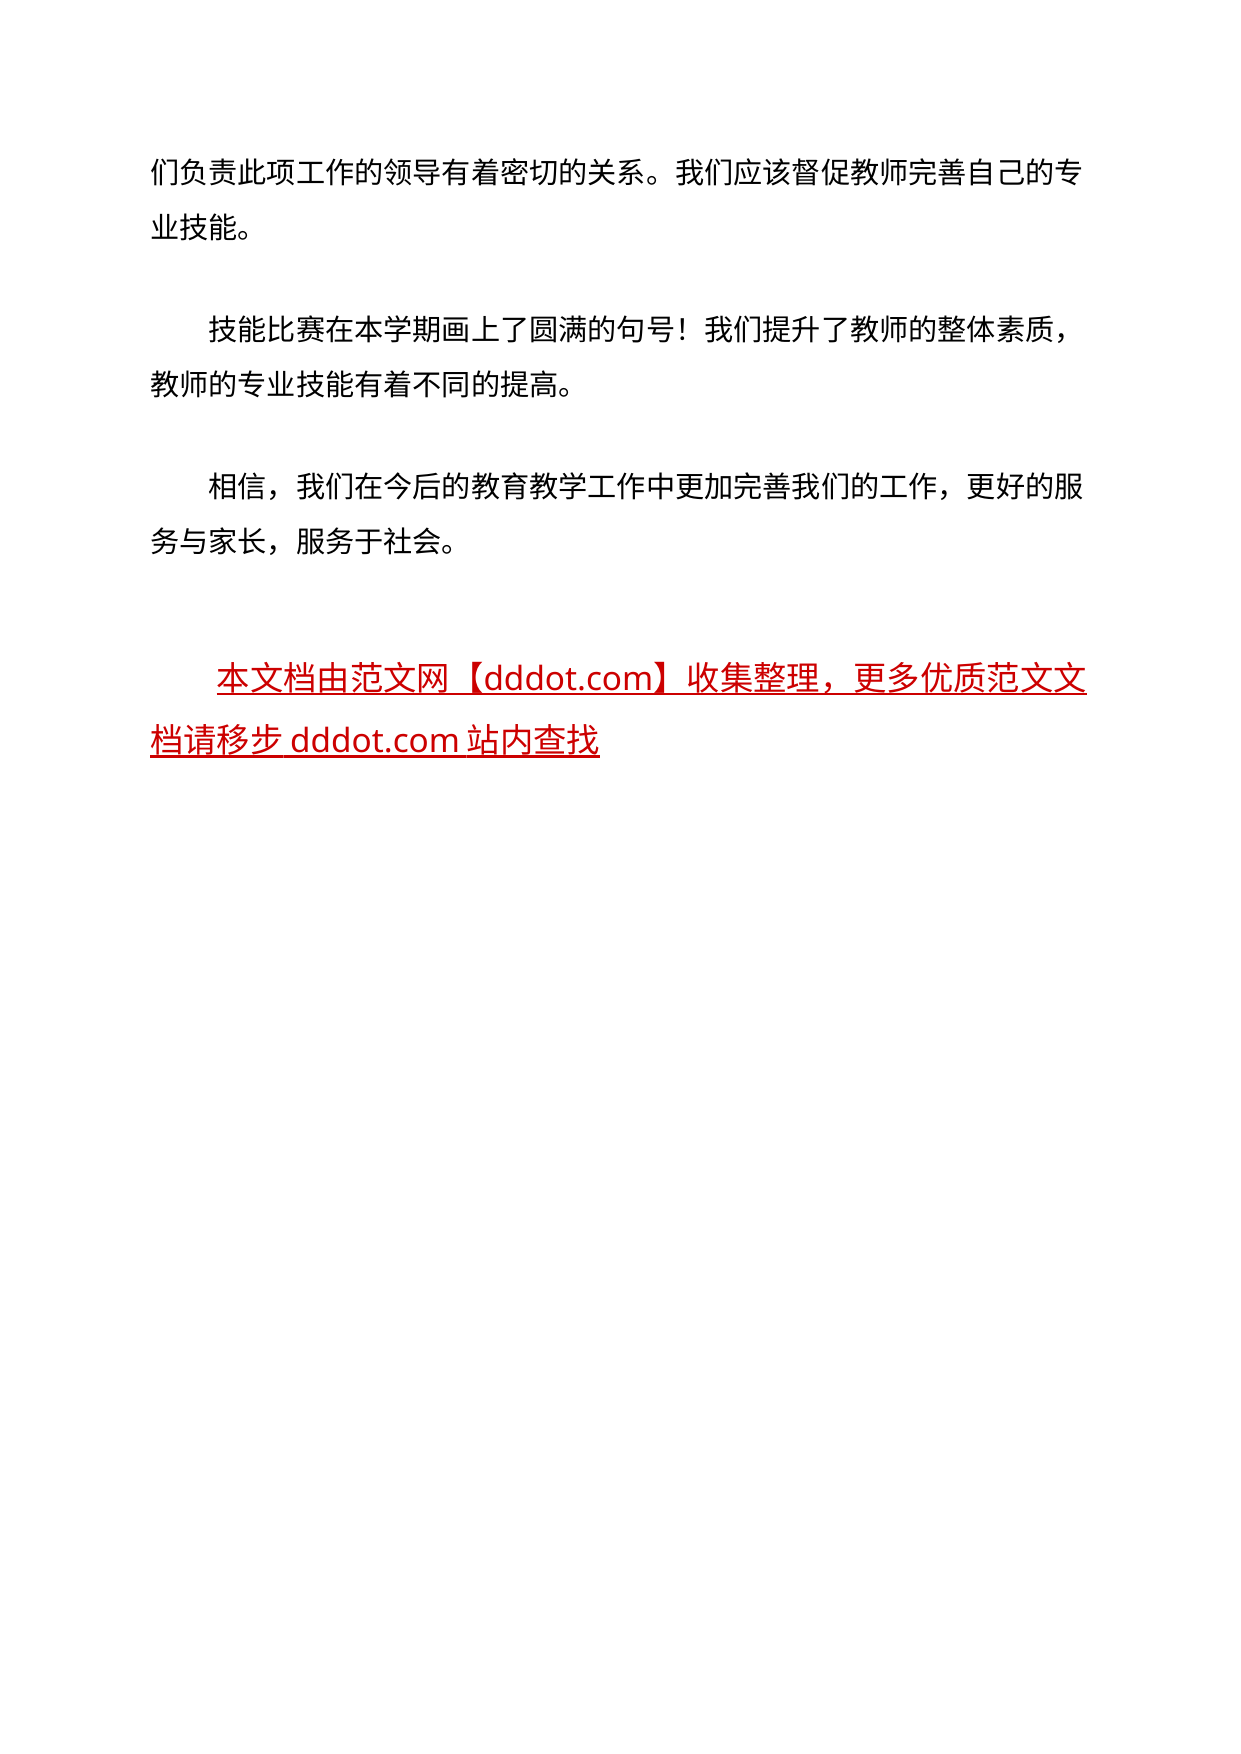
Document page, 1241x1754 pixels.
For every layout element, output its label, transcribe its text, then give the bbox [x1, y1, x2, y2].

text 本文档由范文网【dddot.com】收集整理，更多优质范文文档请移步dddot.com站内查找 [150, 651, 1090, 762]
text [150, 150, 1090, 247]
text 技能比赛在本学期画上了圆满的句号！我们提升了教师的整体素质，教师的专业技能有着不同的提高。 [150, 307, 1090, 404]
text 相信，我们在今后的教育教学工作中更加完善我们的工作，更好的服务与家长，服务于社会。 [150, 463, 1090, 561]
